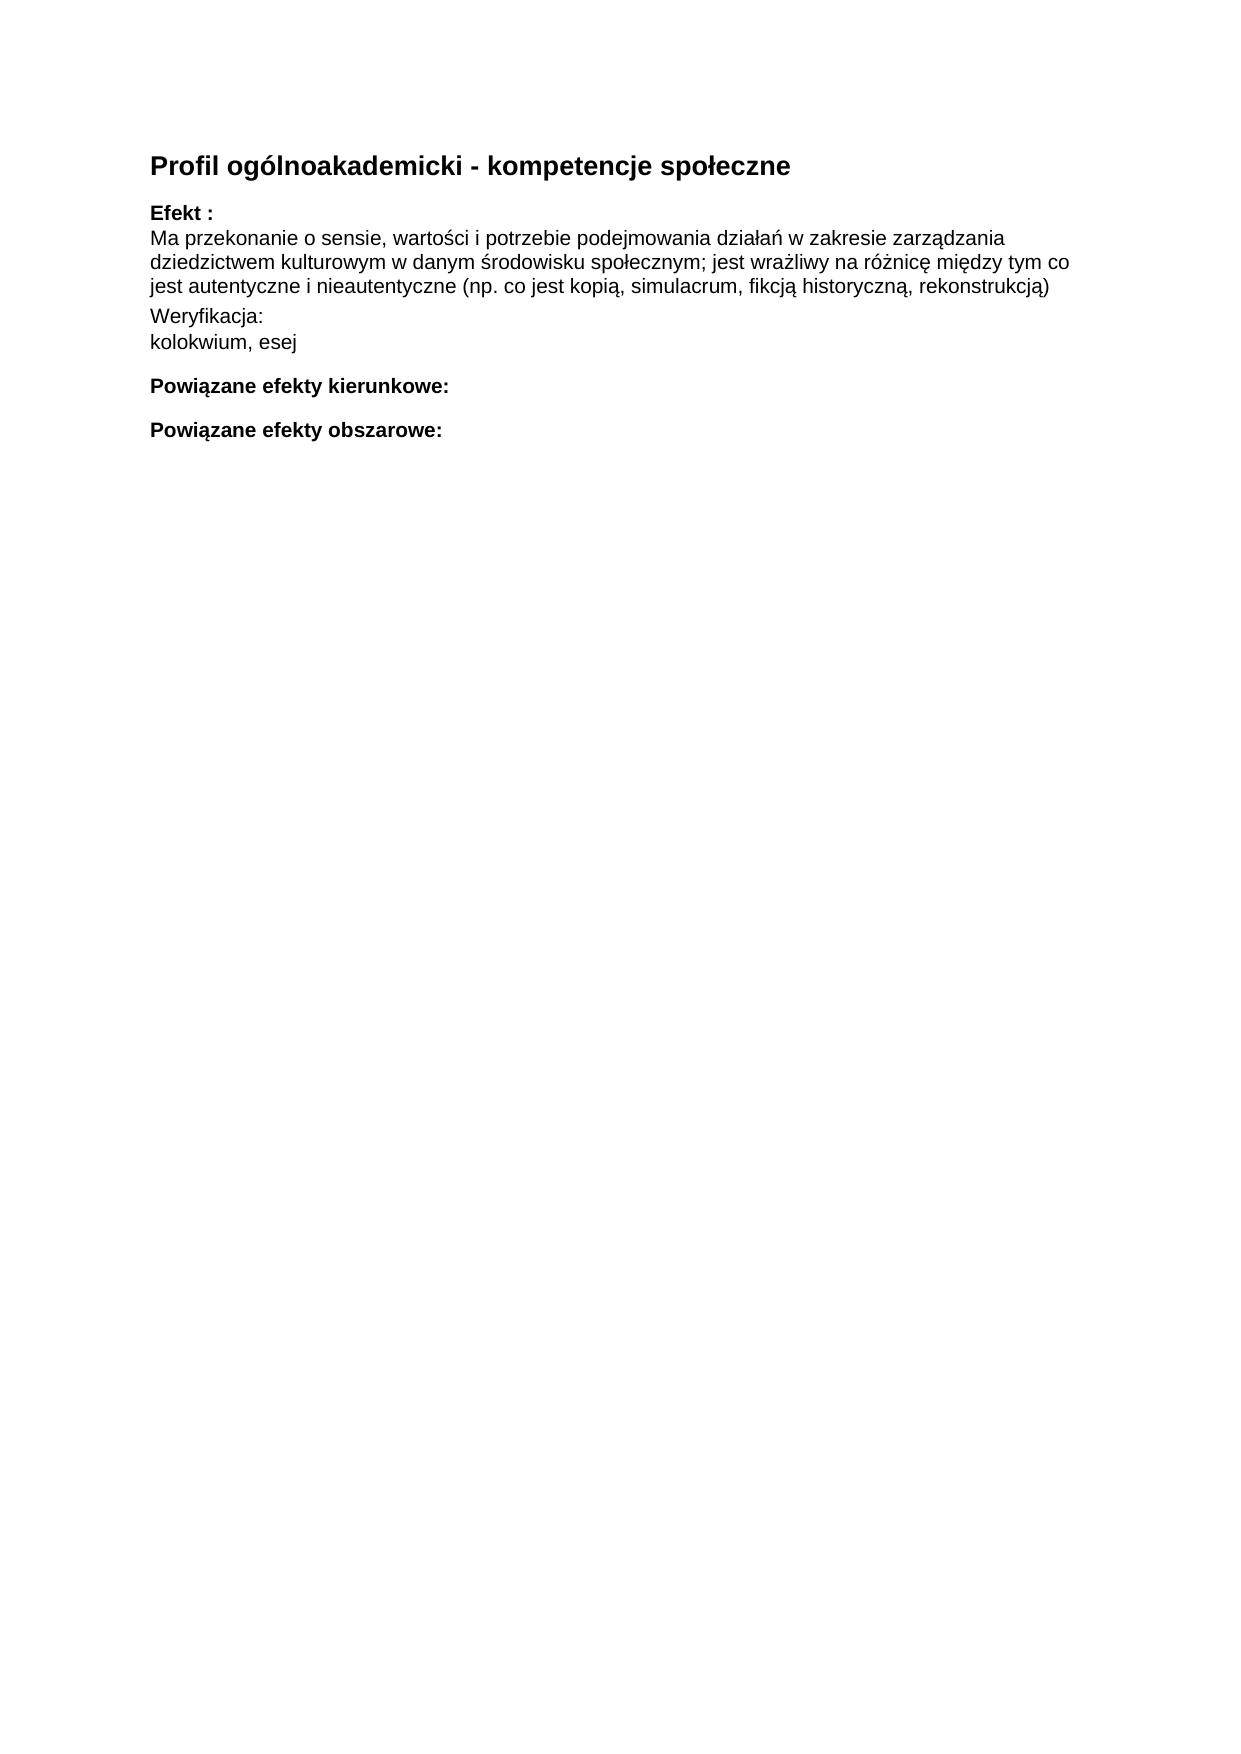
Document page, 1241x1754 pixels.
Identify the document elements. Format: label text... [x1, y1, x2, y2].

text Efekt : [150, 201, 1090, 225]
subtitle Profil ogólnoakademicki - kompetencje społeczne [150, 150, 1090, 181]
text Ma przekonanie o sensie, wartości i potrzebie podejmowania działań w zakresie zarządzania dziedzictwem kulturowym w danym środowisku społecznym; jest wrażliwy na różnicę między tym co jest autentyczne i nieautentyczne (np. co jest kopią, simulacrum, fikcją historyczną, rekonstrukcją) [150, 226, 1090, 298]
text Powiązane efekty kierunkowe: [150, 374, 1090, 398]
text Weryfikacja: [150, 304, 1090, 328]
text kolokwium, esej [150, 330, 1090, 354]
text Powiązane efekty obszarowe: [150, 418, 1090, 442]
